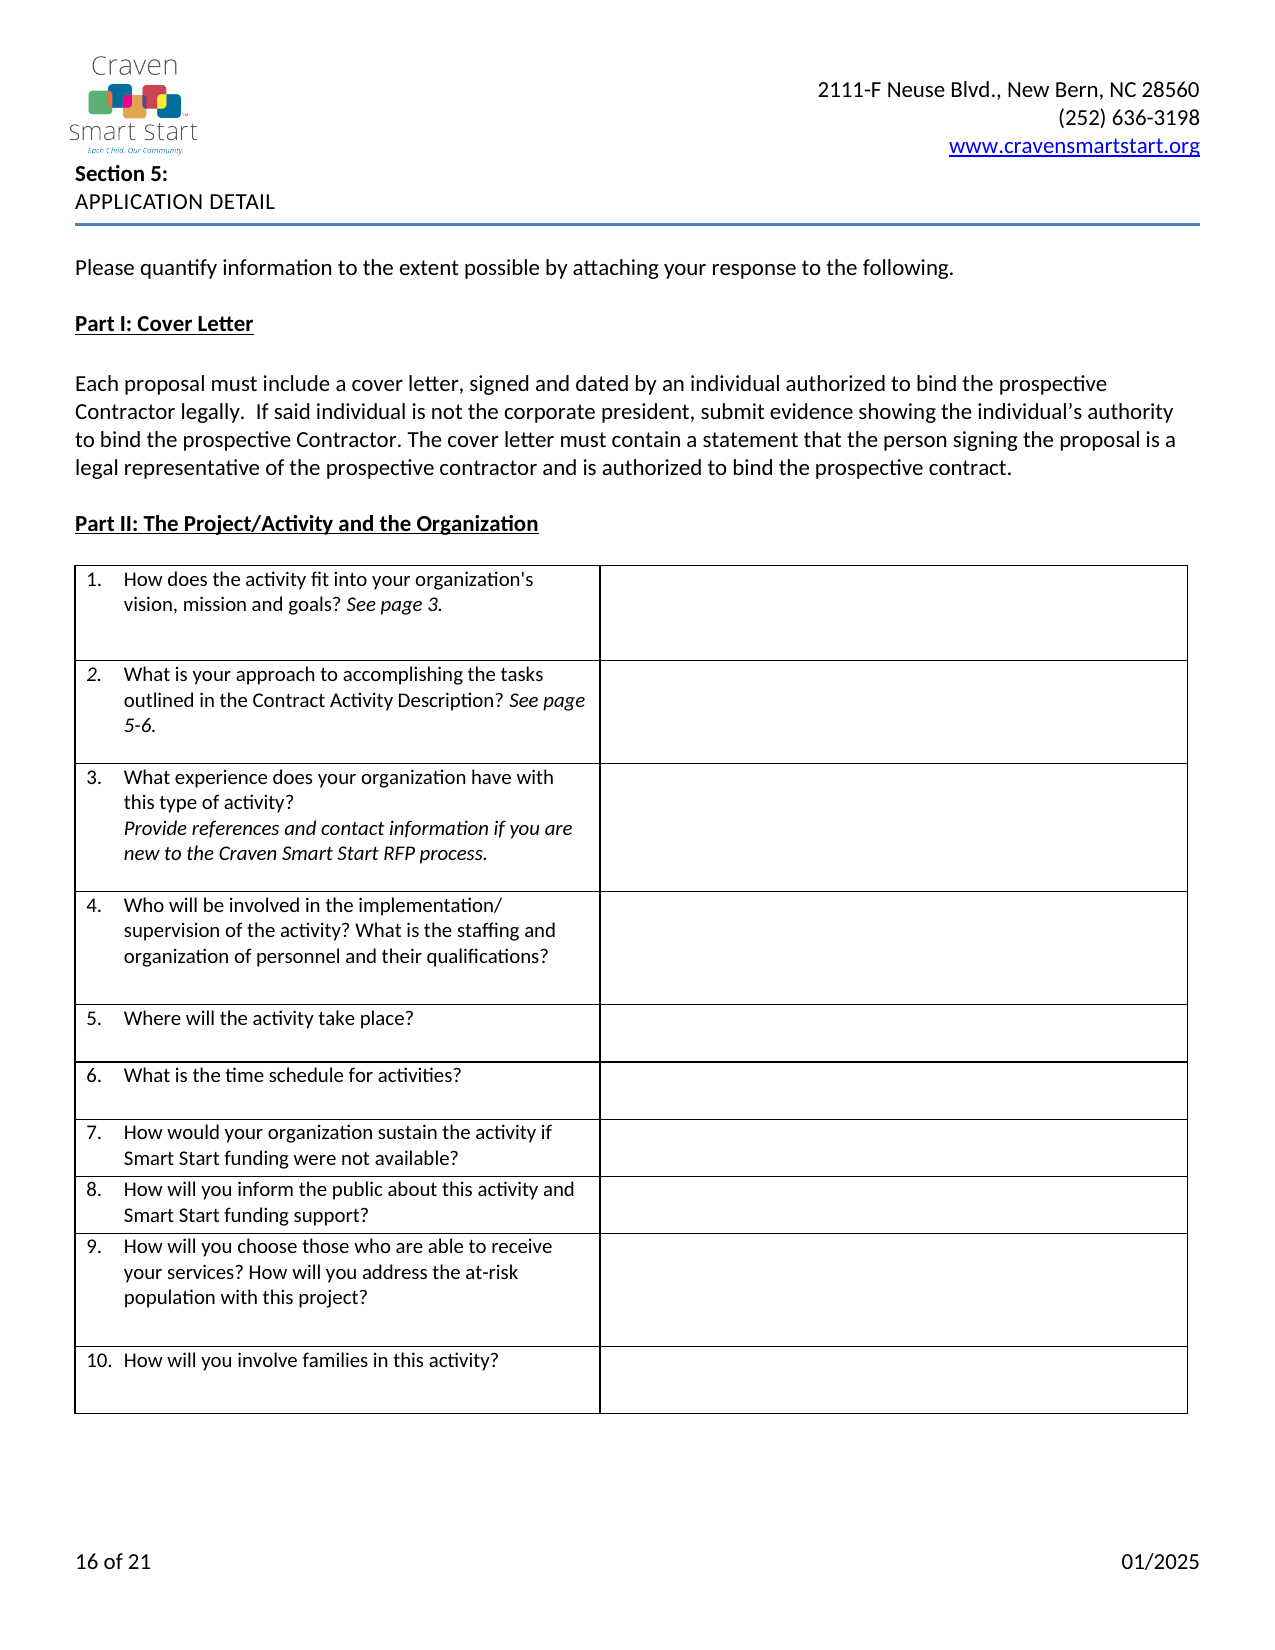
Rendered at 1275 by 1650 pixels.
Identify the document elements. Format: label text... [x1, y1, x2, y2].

table_cell [601, 1005, 1187, 1061]
text Please quantify information to the extent possible by attaching your response to the following. [75, 226, 1200, 282]
table_cell [601, 892, 1187, 1004]
table_cell How will you involve families in this activity? [76, 1347, 599, 1413]
table_cell [601, 1347, 1187, 1413]
picture [76, 49, 188, 162]
table_cell What is the time schedule for activities? [76, 1063, 599, 1118]
table_cell How would your organization sustain the activity if Smart Start funding were not available? [76, 1120, 599, 1176]
table_cell What is your approach to accomplishing the tasks outlined in the Contract Activity Description? See page 5-6. [76, 661, 599, 763]
table_cell [601, 1063, 1187, 1118]
text Each proposal must include a cover letter, signed and dated by an individual authorized to bind the prospective Contractor legally. If said individual is not the corporate president, submit evidence showing the individual’s authority to bind the prospective Contractor. The cover letter must contain a statement that the person signing the proposal is a legal representative of the prospective contractor and is authorized to bind the prospective contract. [75, 369, 1200, 481]
subtitle Section 5: [75, 159, 1200, 187]
table_cell What experience does your organization have with this type of activity? Provide references and contact information if you are new to the Craven Smart Start RFP process. [76, 764, 599, 891]
table_header How does the activity fit into your organization's vision, mission and goals? See page 3. [76, 566, 599, 660]
table_cell [601, 661, 1187, 763]
table_cell Where will the activity take place? [76, 1005, 599, 1061]
table_cell [601, 1120, 1187, 1176]
table_cell [601, 764, 1187, 891]
title APPLICATION DETAIL [75, 187, 1200, 223]
subtitle Part I: Cover Letter [75, 309, 1200, 369]
table_cell [601, 1234, 1187, 1346]
table_header [601, 566, 1187, 660]
table_cell [601, 1177, 1187, 1233]
table_cell How will you inform the public about this activity and Smart Start funding support? [76, 1177, 599, 1233]
subtitle Part II: The Project/Activity and the Organization [75, 509, 1200, 537]
table_cell How will you choose those who are able to receive your services? How will you address the at-risk population with this project? [76, 1234, 599, 1346]
table_cell Who will be involved in the implementation/ supervision of the activity? What is the staffing and organization of personnel and their qualifications? [76, 892, 599, 1004]
